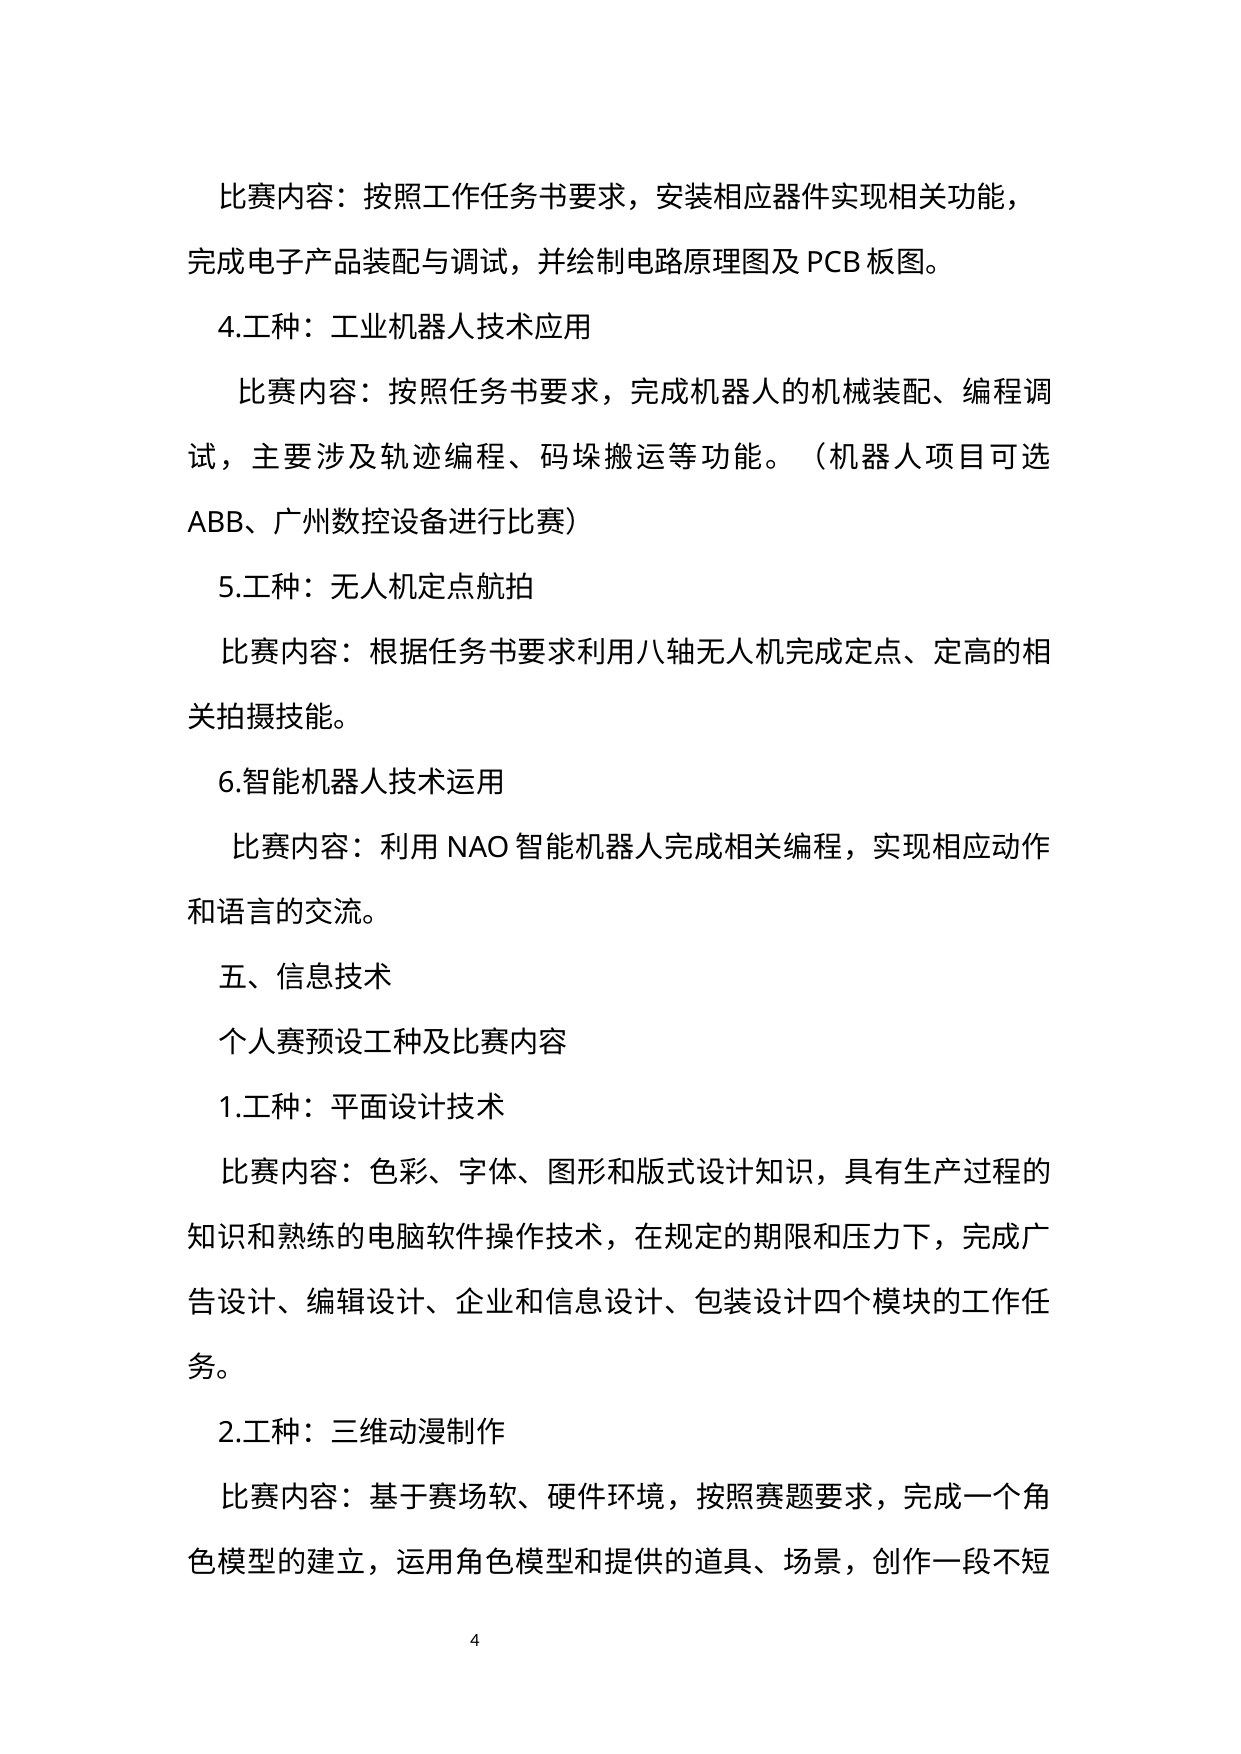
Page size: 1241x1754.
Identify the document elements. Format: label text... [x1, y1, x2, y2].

list 个人赛预设工种及比赛内容 [187, 1007, 1053, 1072]
list 1.工种：平面设计技术 [187, 1072, 1053, 1137]
list 比赛内容：色彩、字体、图形和版式设计知识，具有生产过程的知识和熟练的电脑软件操作技术，在规定的期限和压力下，完成广告设计、编辑设计、企业和信息设计、包装设计四个模块的工作任务。 [187, 1137, 1053, 1397]
list 4.工种：工业机器人技术应用 [187, 292, 1053, 357]
list 五、信息技术 [187, 942, 1053, 1007]
list 比赛内容：按照任务书要求，完成机器人的机械装配、编程调试，主要涉及轨迹编程、码垛搬运等功能。（机器人项目可选ABB、广州数控设备进行比赛） [187, 357, 1053, 552]
text 比赛内容：按照工作任务书要求，安装相应器件实现相关功能，完成电子产品装配与调试，并绘制电路原理图及PCB板图。 [187, 162, 1053, 292]
list 6.智能机器人技术运用 [187, 747, 1053, 812]
list 2.工种：三维动漫制作 [187, 1397, 1053, 1462]
list 比赛内容：根据任务书要求利用八轴无人机完成定点、定高的相关拍摄技能。 [187, 617, 1053, 747]
list 比赛内容：利用NAO智能机器人完成相关编程，实现相应动作和语言的交流。 [187, 812, 1053, 942]
list 5.工种：无人机定点航拍 [187, 552, 1053, 617]
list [187, 1462, 1053, 1592]
